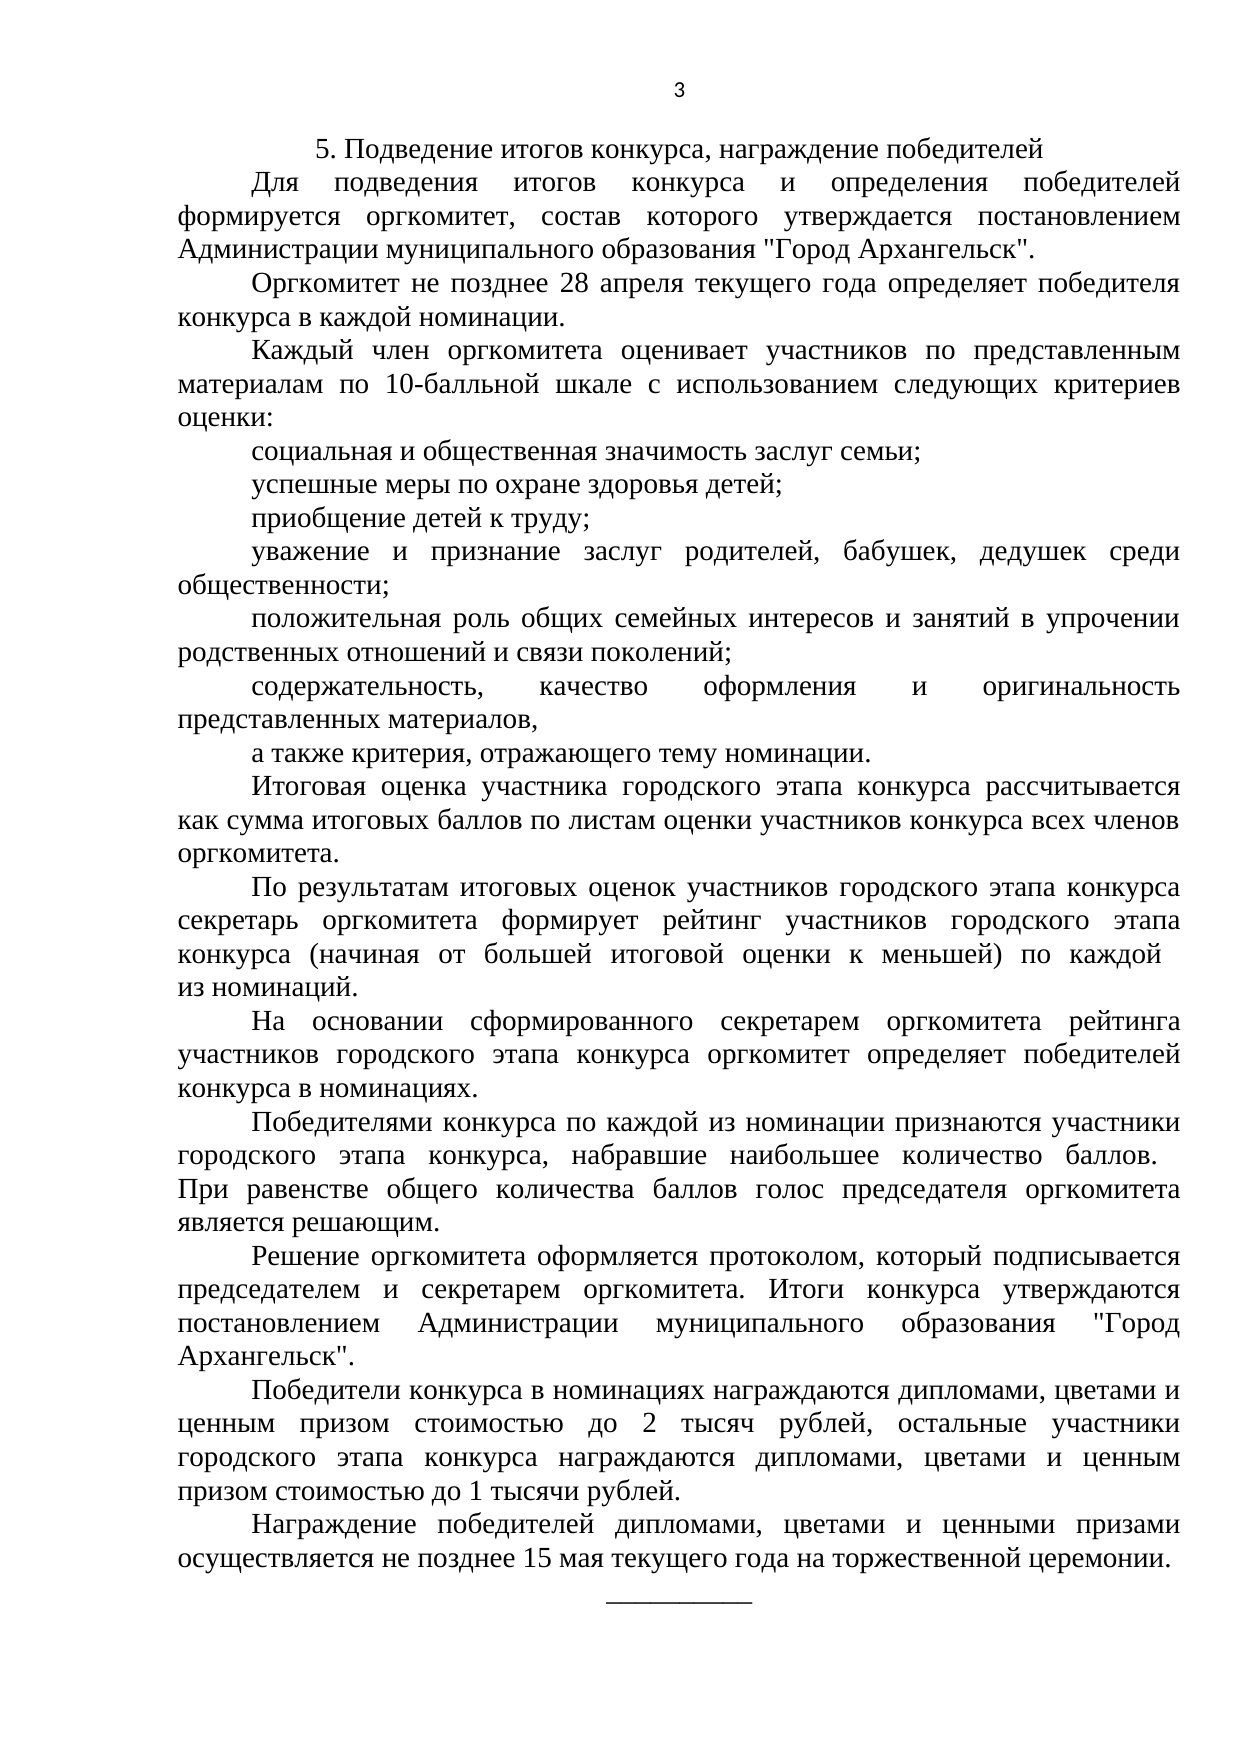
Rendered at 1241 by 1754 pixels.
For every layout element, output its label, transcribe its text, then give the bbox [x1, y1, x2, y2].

text 5. Подведение итогов конкурса, награждение победителей [177, 131, 1181, 164]
text Решение оргкомитета оформляется протоколом, который подписывается председателем и секретарем оргкомитета. Итоги конкурса утверждаются постановлением Администрации муниципального образования "Город Архангельск". [177, 1238, 1181, 1372]
text а также критерия, отражающего тему номинации. [177, 735, 1181, 768]
text уважение и признание заслуг родителей, бабушек, дедушек среди общественности; [177, 533, 1181, 601]
text успешные меры по охране здоровья детей; [177, 466, 1181, 500]
text Победители конкурса в номинациях награждаются дипломами, цветами и ценным призом стоимостью до 2 тысяч рублей, остальные участники городского этапа конкурса награждаются дипломами, цветами и ценным призом стоимостью до 1 тысячи рублей. [177, 1372, 1181, 1506]
text Для подведения итогов конкурса и определения победителей формируется оргкомитет, состав которого утверждается постановлением Администрации муниципального образования "Город Архангельск". [177, 164, 1181, 265]
text Победителями конкурса по каждой из номинации признаются участники городского этапа конкурса, набравшие наибольшее количество баллов. При равенстве общего количества баллов голос председателя оргкомитета является решающим. [177, 1104, 1181, 1238]
text Итоговая оценка участника городского этапа конкурса рассчитывается как сумма итоговых баллов по листам оценки участников конкурса всех членов оргкомитета. [177, 768, 1181, 869]
text Награждение победителей дипломами, цветами и ценными призами осуществляется не позднее 15 мая текущего года на торжественной церемонии. [177, 1506, 1181, 1573]
text положительная роль общих семейных интересов и занятий в упрочении родственных отношений и связи поколений; [177, 601, 1181, 668]
text Оргкомитет не позднее 28 апреля текущего года определяет победителя конкурса в каждой номинации. [177, 265, 1181, 332]
text По результатам итоговых оценок участников городского этапа конкурса секретарь оргкомитета формирует рейтинг участников городского этапа конкурса (начиная от большей итоговой оценки к меньшей) по каждой из номинаций. [177, 869, 1181, 1003]
text приобщение детей к труду; [177, 500, 1181, 533]
text __________ [177, 1573, 1181, 1607]
text содержательность, качество оформления и оригинальность представленных материалов, [177, 668, 1181, 735]
text Каждый член оргкомитета оценивает участников по представленным материалам по 10-балльной шкале с использованием следующих критериев оценки: [177, 332, 1181, 433]
text На основании сформированного секретарем оргкомитета рейтинга участников городского этапа конкурса оргкомитет определяет победителей конкурса в номинациях. [177, 1003, 1181, 1104]
text социальная и общественная значимость заслуг семьи; [177, 433, 1181, 466]
